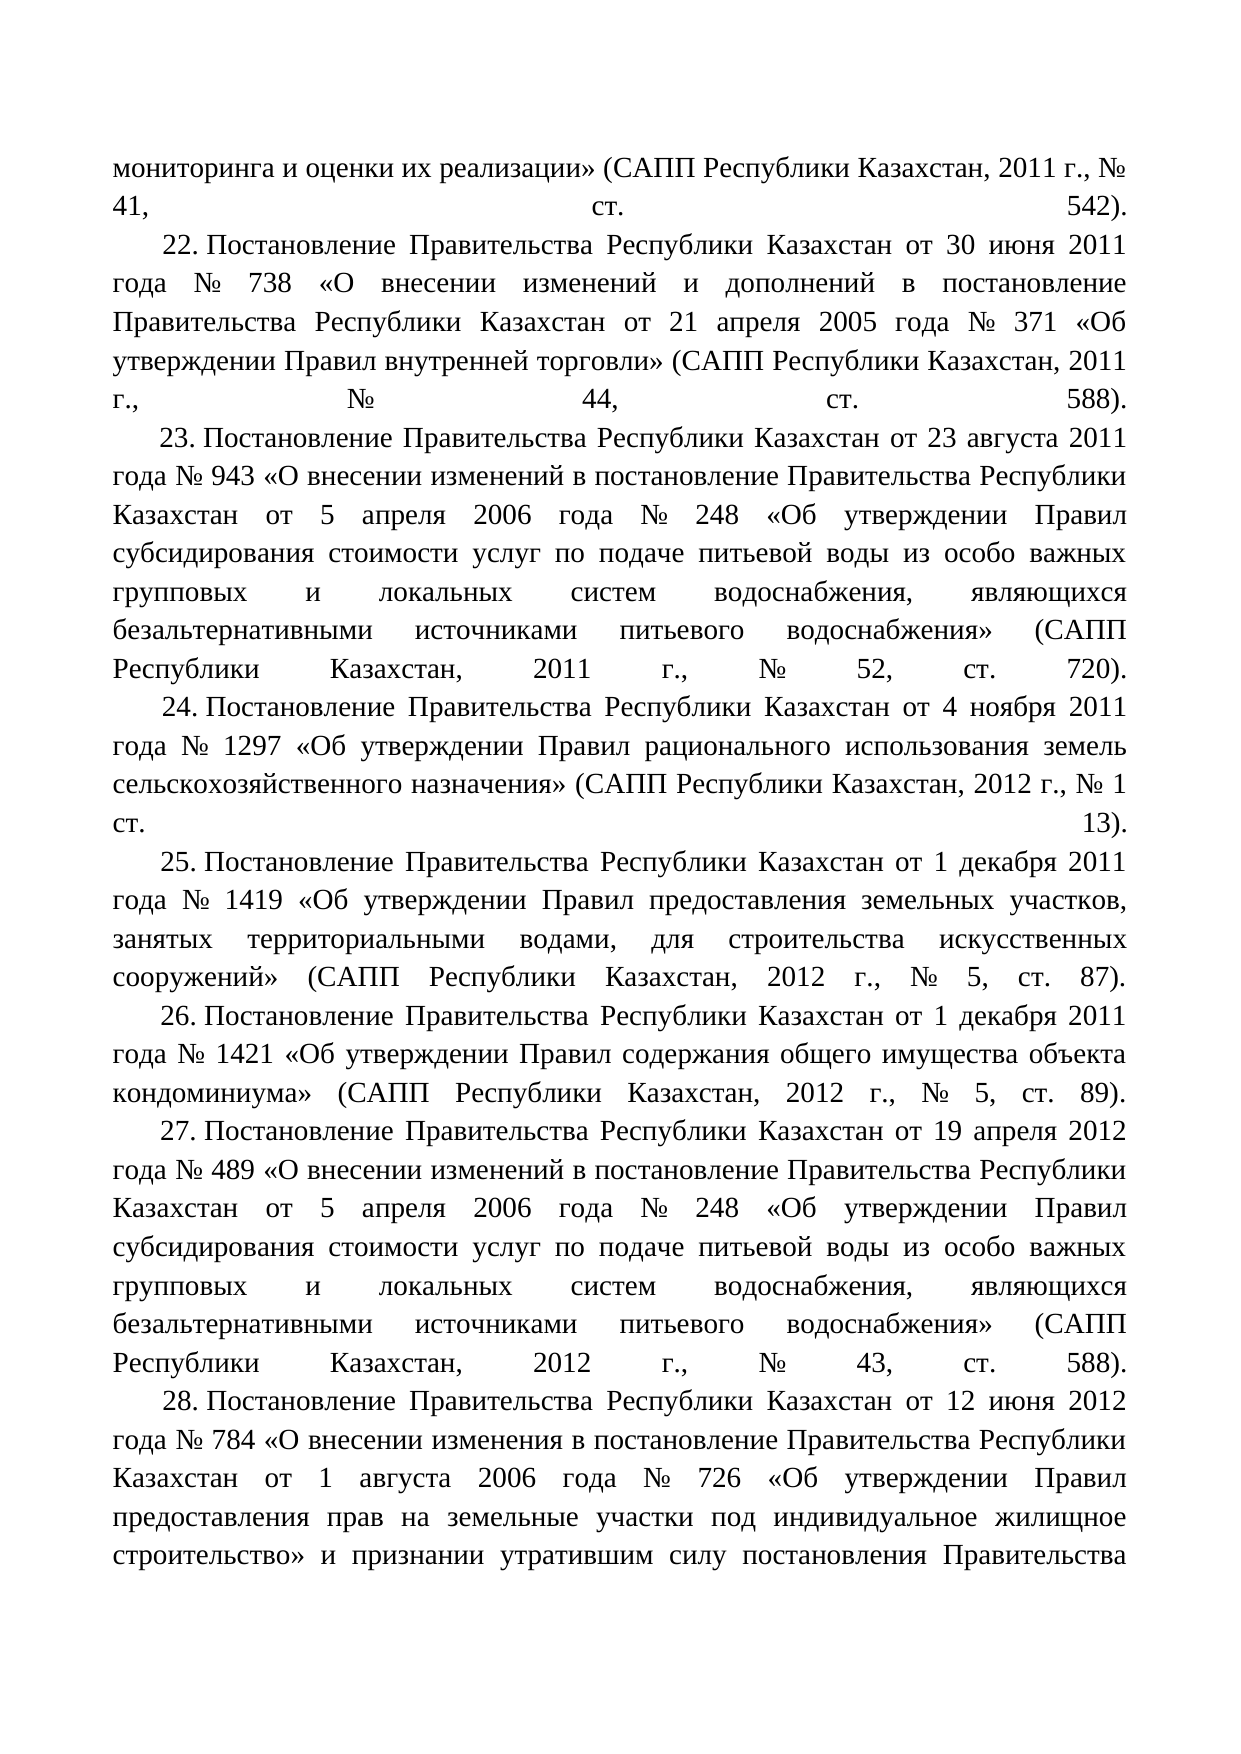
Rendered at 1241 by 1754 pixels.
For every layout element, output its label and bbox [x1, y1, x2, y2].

text [112, 150, 1128, 1571]
